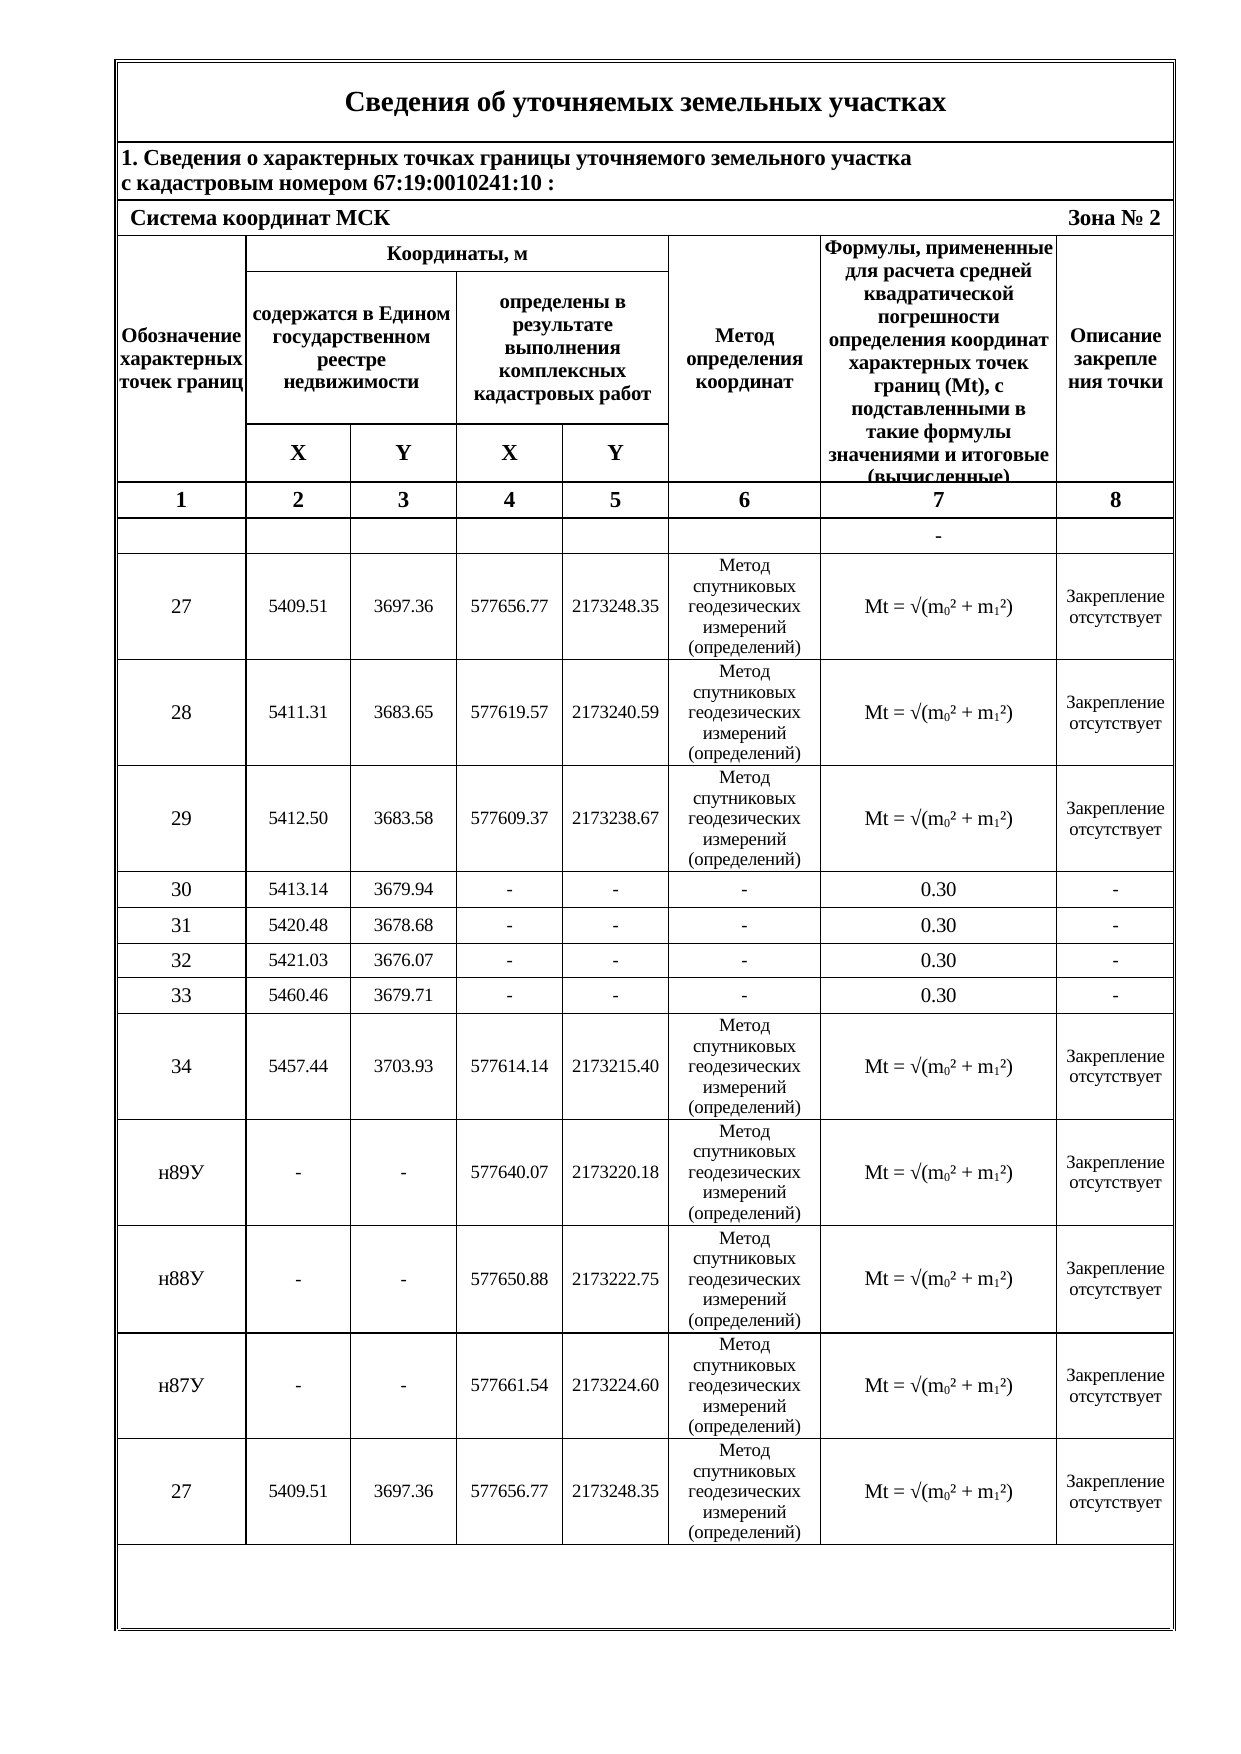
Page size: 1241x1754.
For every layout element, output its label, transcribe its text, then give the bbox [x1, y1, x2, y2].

table_cell - [247, 1120, 350, 1225]
table_cell Метод спутниковых геодезических измерений (определений) [669, 1014, 820, 1119]
table_cell [810, 201, 821, 235]
table_cell Метод спутниковых геодезических измерений (определений) [669, 766, 820, 871]
table_cell Метод определения координат [669, 236, 820, 481]
table_cell 4 [457, 483, 562, 517]
table_cell [118, 201, 128, 235]
table_cell - [563, 872, 668, 907]
table_cell - [351, 1334, 456, 1438]
table_cell н89У [118, 1120, 245, 1225]
table_cell 27 [118, 554, 245, 659]
table_cell - [821, 519, 1056, 553]
table_cell 3 [351, 483, 456, 517]
table_cell 5 [563, 483, 668, 517]
table_cell - [669, 978, 820, 1013]
table_cell 3679.71 [351, 978, 456, 1013]
table_cell Закрепление отсутствует [1057, 554, 1173, 659]
table_cell 0.30 [821, 872, 1056, 907]
table_cell 0.30 [821, 944, 1056, 977]
table_cell [1163, 201, 1173, 235]
table_cell 0.30 [821, 978, 1056, 1013]
table_cell Закрепление отсутствует [1057, 1014, 1173, 1119]
table_cell Y [563, 425, 668, 481]
table_cell 5421.03 [247, 944, 350, 977]
table_cell Mt = √(m0² + m1²) [821, 766, 1056, 871]
table_cell 3697.36 [351, 1439, 456, 1544]
table_cell 31 [118, 908, 245, 943]
table_cell 2173238.67 [563, 766, 668, 871]
table_cell 577650.88 [457, 1226, 562, 1332]
table_cell 577609.37 [457, 766, 562, 871]
table_cell Закрепление отсутствует [1057, 766, 1173, 871]
table_cell н88У [118, 1226, 245, 1332]
table_cell Mt = √(m0² + m1²) [821, 554, 1056, 659]
table_cell 2173240.59 [563, 660, 668, 765]
table_cell Закрепление отсутствует [1057, 1439, 1173, 1544]
table_cell Координаты, м [247, 236, 668, 271]
table_cell Y [351, 425, 456, 481]
table_cell [118, 1545, 1173, 1628]
table_cell [116, 1628, 1174, 1687]
table_cell 577640.07 [457, 1120, 562, 1225]
table_cell Описание закрепле ния точки [1057, 236, 1173, 481]
table_cell - [563, 978, 668, 1013]
table_cell 1 [118, 483, 245, 517]
table_cell 3683.65 [351, 660, 456, 765]
table_cell [118, 519, 245, 553]
table_cell Закрепление отсутствует [1057, 1226, 1173, 1332]
table_cell Mt = √(m0² + m1²) [821, 1226, 1056, 1332]
table_cell 2173224.60 [563, 1334, 668, 1438]
table_cell - [563, 944, 668, 977]
table_cell 577661.54 [457, 1334, 562, 1438]
table_cell 0.30 [821, 908, 1056, 943]
table_cell [351, 519, 456, 553]
table_cell 30 [118, 872, 245, 907]
table_cell - [457, 872, 562, 907]
table_cell н87У [118, 1334, 245, 1438]
table_cell [1057, 519, 1173, 553]
table_cell 577619.57 [457, 660, 562, 765]
table_cell 577656.77 [457, 1439, 562, 1544]
table_cell Метод спутниковых геодезических измерений (определений) [669, 554, 820, 659]
table_cell - [563, 908, 668, 943]
table_cell 5460.46 [247, 978, 350, 1013]
table_cell - [457, 908, 562, 943]
table_cell Метод спутниковых геодезических измерений (определений) [669, 1120, 820, 1225]
table_cell 32 [118, 944, 245, 977]
table_cell 3678.68 [351, 908, 456, 943]
table_cell 34 [118, 1014, 245, 1119]
table_cell 5412.50 [247, 766, 350, 871]
table_cell - [457, 944, 562, 977]
table_cell Зона № 2 [821, 201, 1162, 235]
table_cell X [457, 425, 562, 481]
table_cell - [247, 1226, 350, 1332]
table_cell 5413.14 [247, 872, 350, 907]
table_cell 6 [669, 483, 820, 517]
table_cell Метод спутниковых геодезических измерений (определений) [669, 1226, 820, 1332]
table_cell - [1057, 944, 1173, 977]
table_cell - [1057, 872, 1173, 907]
table_cell - [669, 908, 820, 943]
table_cell Метод спутниковых геодезических измерений (определений) [669, 1439, 820, 1544]
table_cell - [351, 1120, 456, 1225]
table_cell 2173215.40 [563, 1014, 668, 1119]
table_cell 5409.51 [247, 554, 350, 659]
table_cell - [247, 1334, 350, 1438]
table_cell 7 [821, 483, 1056, 517]
table_cell Обозначение характерных точек границ [118, 236, 245, 481]
table_cell 27 [118, 1439, 245, 1544]
table_cell 3683.58 [351, 766, 456, 871]
table_cell [669, 519, 820, 553]
table_cell Mt = √(m0² + m1²) [821, 1439, 1056, 1544]
table_cell 3676.07 [351, 944, 456, 977]
table_cell - [669, 872, 820, 907]
table_cell 5420.48 [247, 908, 350, 943]
table_cell Закрепление отсутствует [1057, 660, 1173, 765]
table_cell 28 [118, 660, 245, 765]
table_cell 3679.94 [351, 872, 456, 907]
table_cell - [1057, 908, 1173, 943]
table_cell 5457.44 [247, 1014, 350, 1119]
table_cell - [351, 1226, 456, 1332]
table_cell Закрепление отсутствует [1057, 1120, 1173, 1225]
table_cell 2173220.18 [563, 1120, 668, 1225]
table_cell определены в результате выполнения комплексных кадастровых работ [457, 272, 668, 423]
table_cell Система координат МСК [128, 201, 810, 235]
table_cell Закрепление отсутствует [1057, 1334, 1173, 1438]
table_cell Mt = √(m0² + m1²) [821, 1334, 1056, 1438]
table_cell 2173248.35 [563, 1439, 668, 1544]
table_cell содержатся в Едином государственном реестре недвижимости [247, 272, 456, 423]
table_cell 3703.93 [351, 1014, 456, 1119]
table_cell Формулы, примененные для расчета средней квадратической погрешности определения координат характерных точек границ (Mt), с подставленными в такие формулы значениями и итоговые (вычисленные) значения Mt, м [821, 236, 1056, 481]
table_cell 33 [118, 978, 245, 1013]
table_cell 29 [118, 766, 245, 871]
table_cell 577614.14 [457, 1014, 562, 1119]
table_cell 2173222.75 [563, 1226, 668, 1332]
table_cell 8 [1057, 483, 1173, 517]
table_cell [563, 519, 668, 553]
table_cell [457, 519, 562, 553]
table_cell 1. Сведения о характерных точках границы уточняемого земельного участка с кадастровым номером 67:19:0010241:10 : [118, 143, 1173, 199]
table_cell 5411.31 [247, 660, 350, 765]
table_cell 3697.36 [351, 554, 456, 659]
table_cell [247, 519, 350, 553]
table_cell Метод спутниковых геодезических измерений (определений) [669, 660, 820, 765]
table_cell 5409.51 [247, 1439, 350, 1544]
table_cell 2 [247, 483, 350, 517]
table_cell - [457, 978, 562, 1013]
table_cell 2173248.35 [563, 554, 668, 659]
table_cell Mt = √(m0² + m1²) [821, 1120, 1056, 1225]
table_cell Mt = √(m0² + m1²) [821, 1014, 1056, 1119]
table_cell 577656.77 [457, 554, 562, 659]
table_cell Метод спутниковых геодезических измерений (определений) [669, 1334, 820, 1438]
table_cell - [1057, 978, 1173, 1013]
table_cell - [669, 944, 820, 977]
table_cell Mt = √(m0² + m1²) [821, 660, 1056, 765]
table_cell X [247, 425, 350, 481]
table_cell Сведения об уточняемых земельных участках [118, 63, 1173, 141]
